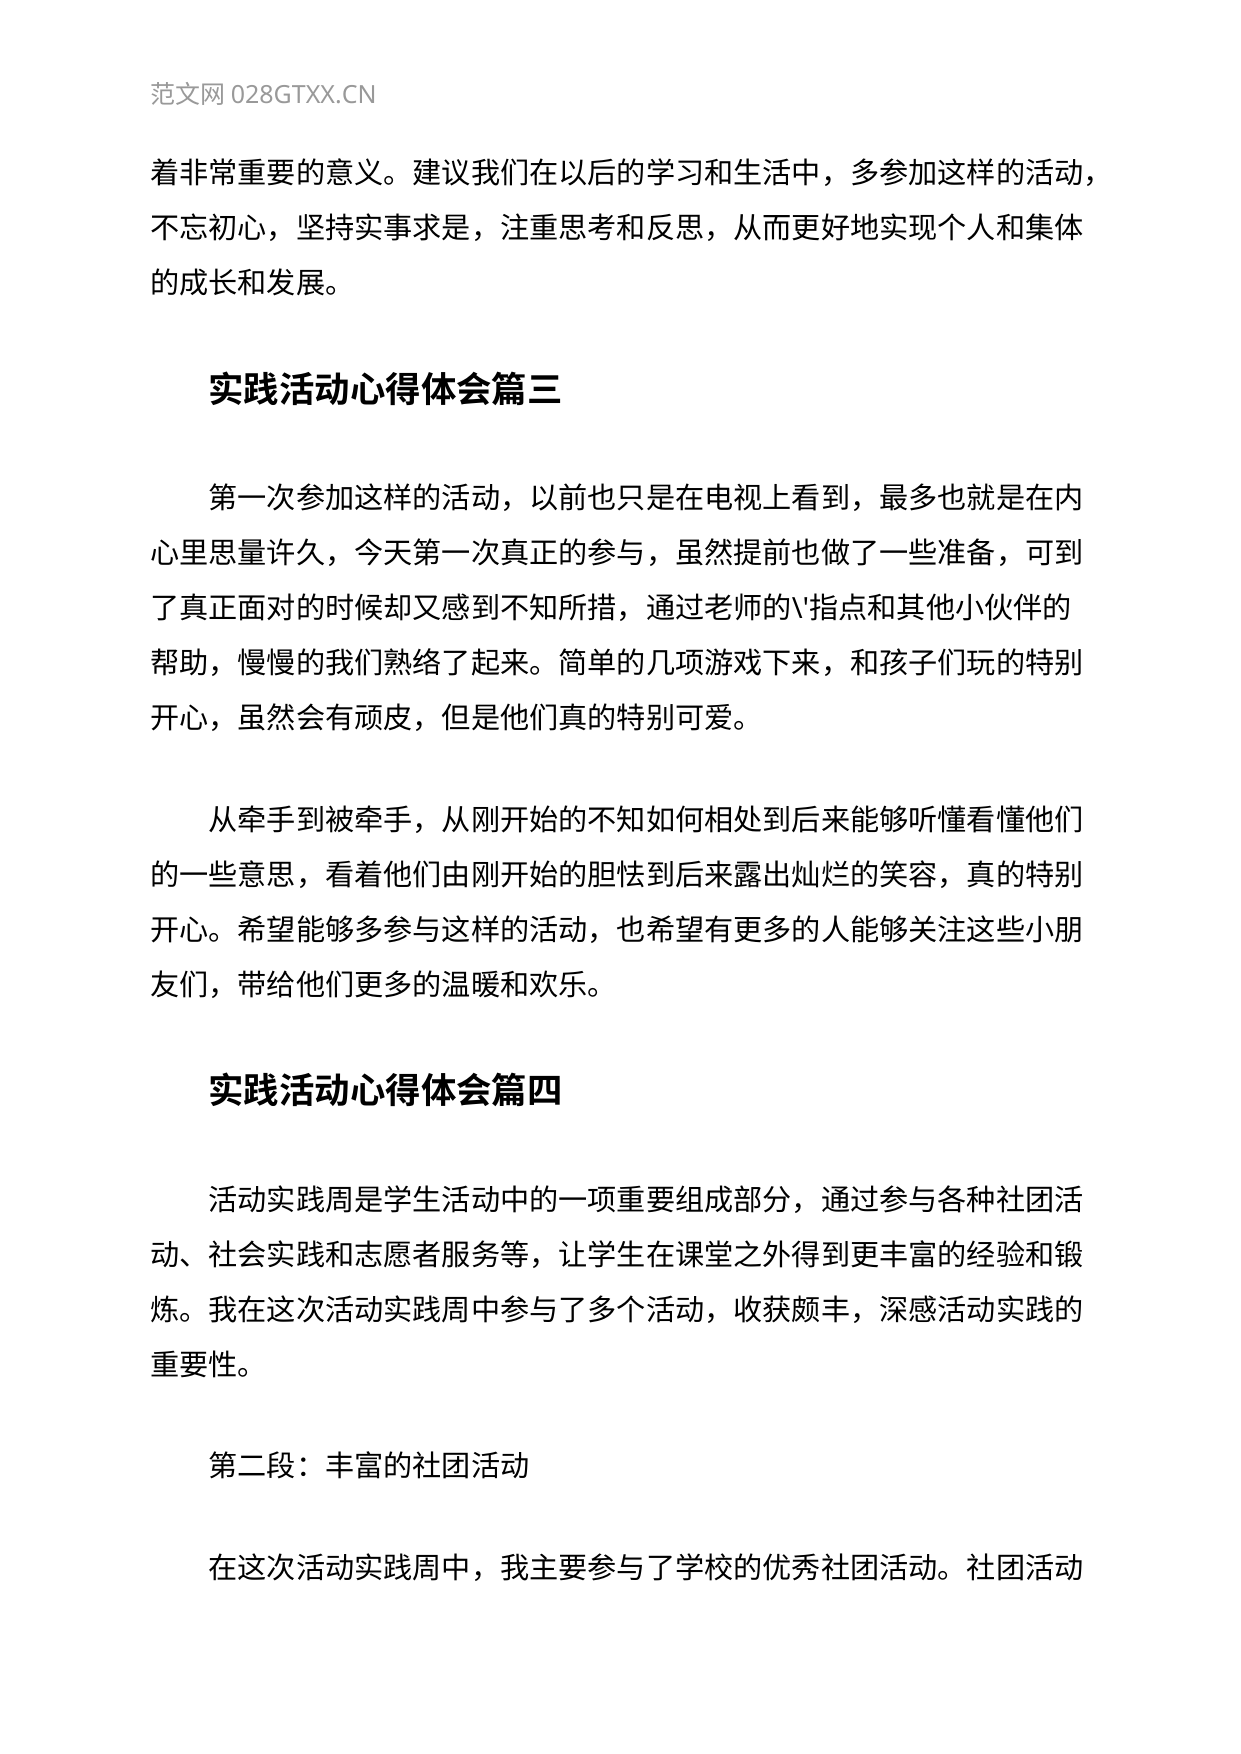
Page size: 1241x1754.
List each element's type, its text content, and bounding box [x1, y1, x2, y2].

text 第二段：丰富的社团活动 [150, 1443, 1090, 1485]
text 实践活动心得体会篇三 [150, 362, 1090, 413]
text 从牵手到被牵手，从刚开始的不知如何相处到后来能够听懂看懂他们的一些意思，看着他们由刚开始的胆怯到后来露出灿烂的笑容，真的特别开心。希望能够多参与这样的活动，也希望有更多的人能够关注这些小朋友们，带给他们更多的温暖和欢乐。 [150, 796, 1090, 1003]
text 实践活动心得体会篇四 [150, 1063, 1090, 1114]
text 第一次参加这样的活动，以前也只是在电视上看到，最多也就是在内心里思量许久，今天第一次真正的参与，虽然提前也做了一些准备，可到了真正面对的时候却又感到不知所措，通过老师的\'指点和其他小伙伴的帮助，慢慢的我们熟络了起来。简单的几项游戏下来，和孩子们玩的特别开心，虽然会有顽皮，但是他们真的特别可爱。 [150, 475, 1090, 737]
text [150, 1544, 1090, 1587]
text 活动实践周是学生活动中的一项重要组成部分，通过参与各种社团活动、社会实践和志愿者服务等，让学生在课堂之外得到更丰富的经验和锻炼。我在这次活动实践周中参与了多个活动，收获颇丰，深感活动实践的重要性。 [150, 1176, 1090, 1383]
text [150, 150, 1090, 302]
